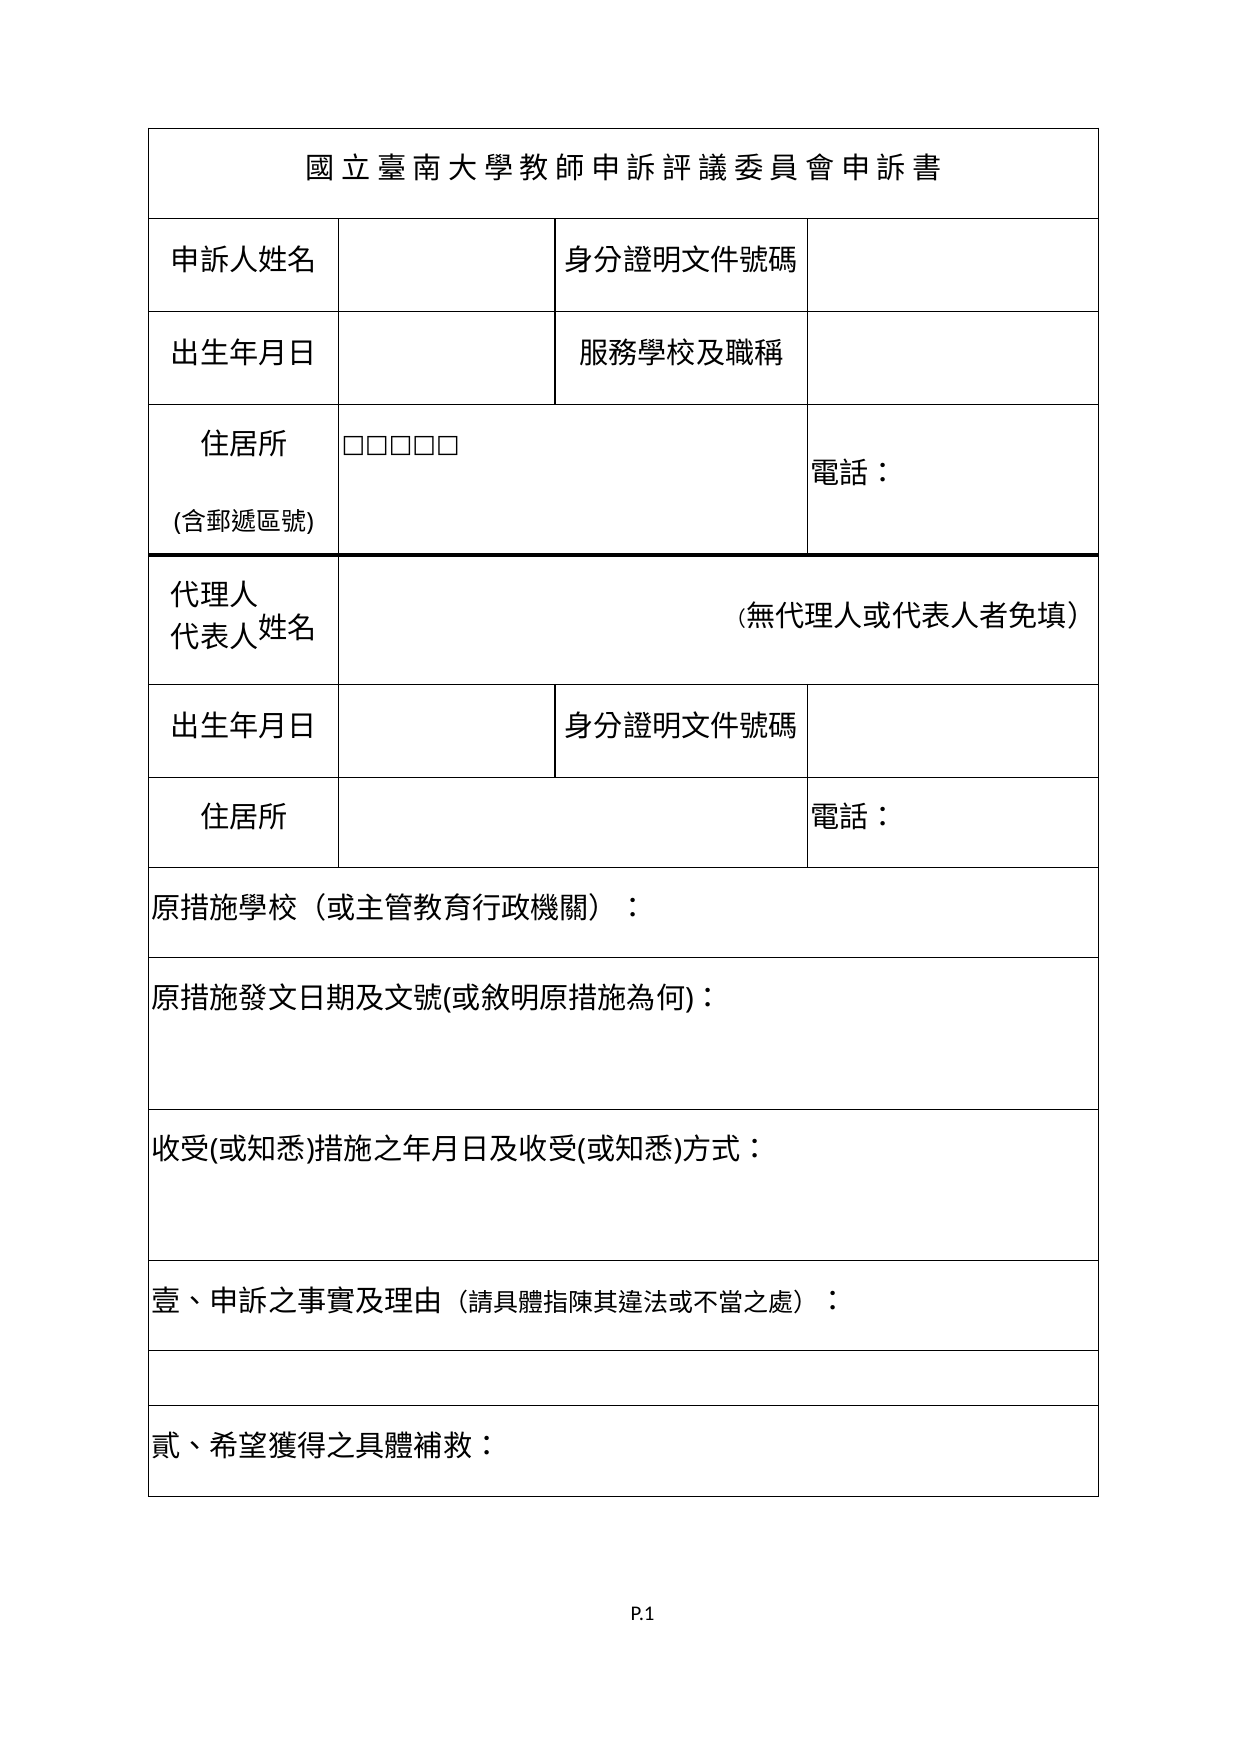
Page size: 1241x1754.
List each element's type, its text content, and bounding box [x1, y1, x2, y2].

table_cell 身分證明文件號碼 [556, 685, 807, 777]
table_cell 出生年月日 [149, 685, 338, 777]
table_cell 壹、申訴之事實及理由（請具體指陳其違法或不當之處）： [149, 1261, 1098, 1350]
table_cell 服務學校及職稱 [556, 312, 807, 403]
table_cell 電話： [808, 778, 1098, 867]
table_cell 申訴人姓名 [149, 219, 338, 311]
table_header 國 立 臺 南 大 學 教 師 申 訴 評 議 委 員 會 申 訴 書 [149, 129, 1098, 218]
table_cell 貳、希望獲得之具體補救： [149, 1406, 1098, 1496]
table_cell 原措施學校（或主管教育行政機關）： [149, 868, 1098, 957]
table_cell [808, 685, 1098, 777]
table_cell 出生年月日 [149, 312, 338, 403]
table_cell （無代理人或代表人者免填） [339, 557, 1098, 684]
table_cell [149, 1351, 1098, 1405]
table_cell 身分證明文件號碼 [556, 219, 807, 311]
table_cell 住居所 [149, 778, 338, 867]
table_cell 住居所 (含郵遞區號) [149, 405, 338, 552]
table_cell [339, 685, 554, 777]
table_cell [339, 219, 554, 311]
table_cell [339, 778, 807, 867]
table_cell 代理人代表人姓名 [149, 557, 338, 684]
table_cell [339, 312, 554, 403]
table_cell [808, 312, 1098, 403]
table_cell 收受(或知悉)措施之年月日及收受(或知悉)方式： [149, 1110, 1098, 1260]
table_cell 電話： [808, 405, 1098, 552]
table_cell [808, 219, 1098, 311]
table_cell 原措施發文日期及文號(或敘明原措施為何)： [149, 958, 1098, 1108]
table_cell □□□□□ [339, 405, 807, 552]
